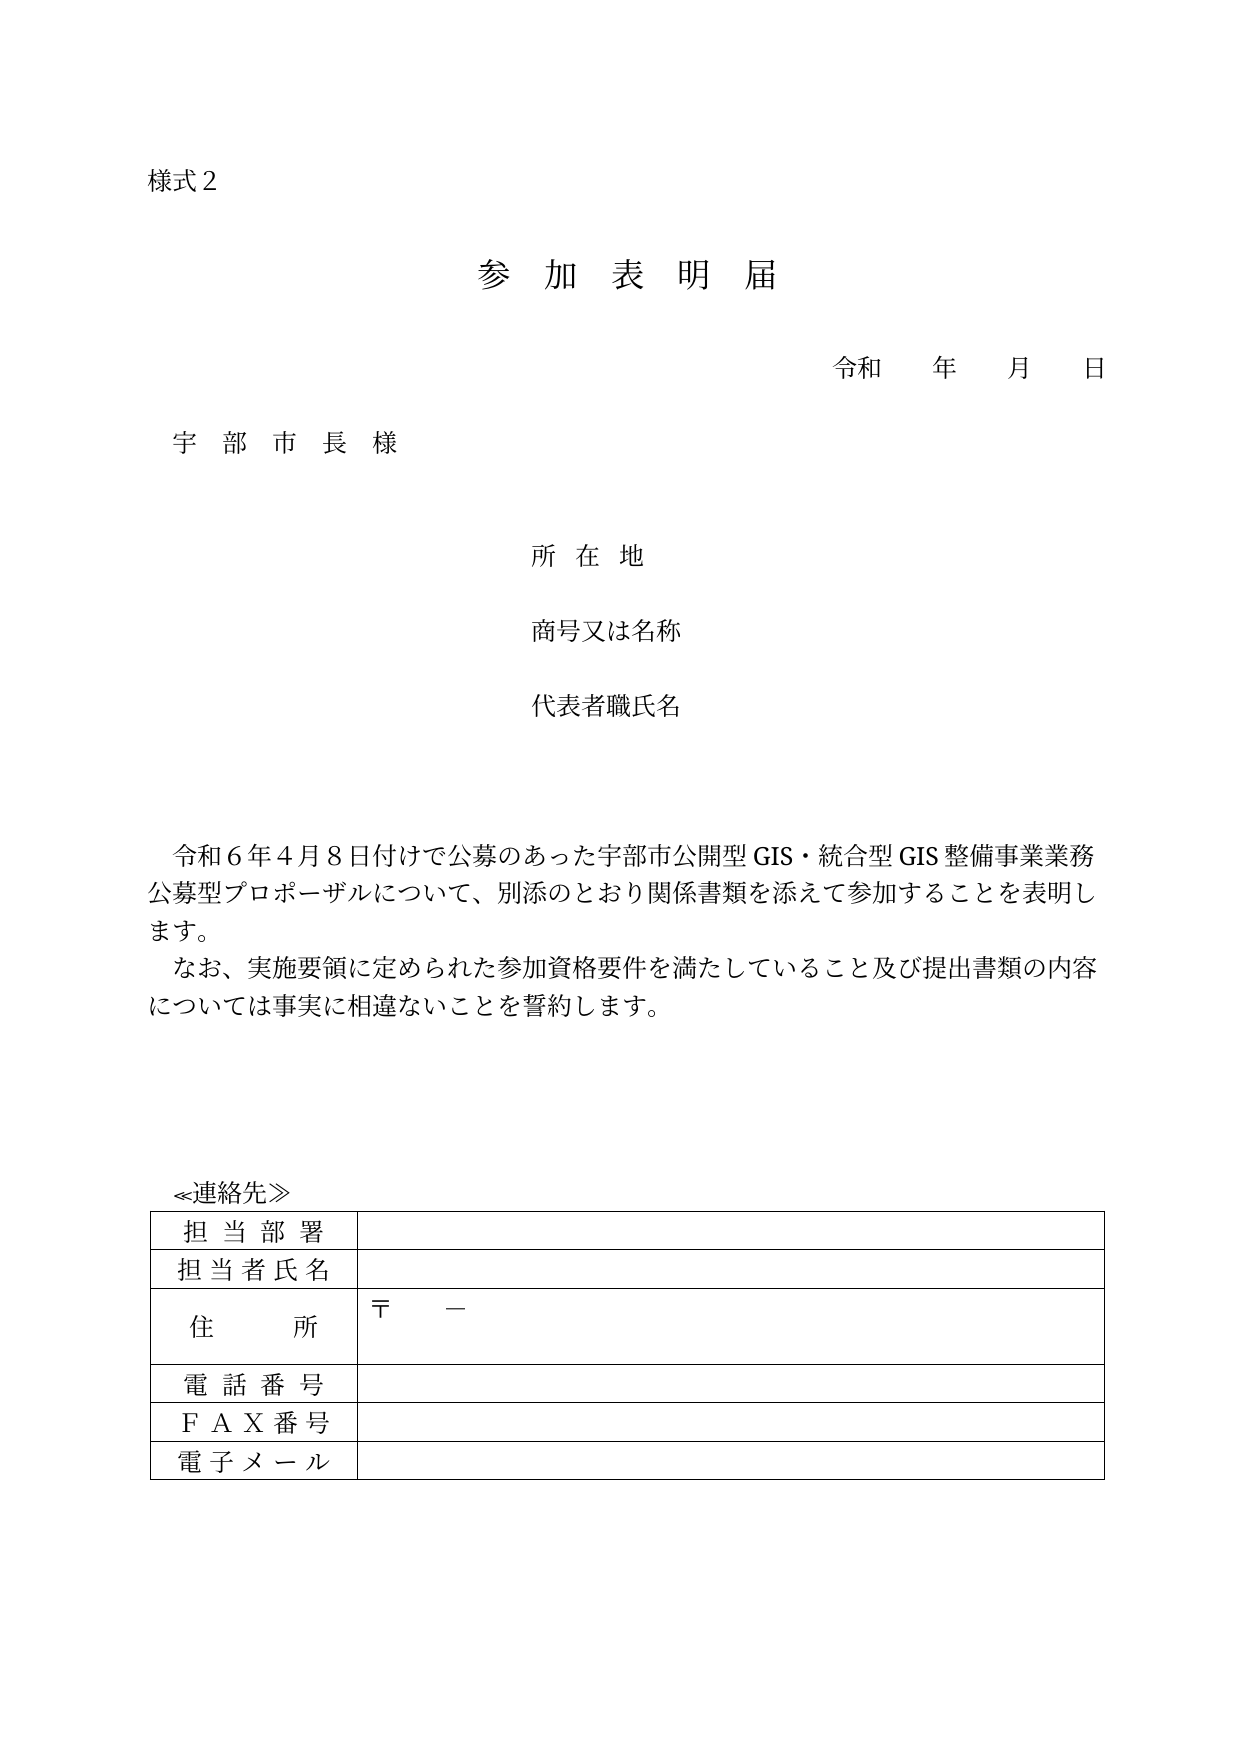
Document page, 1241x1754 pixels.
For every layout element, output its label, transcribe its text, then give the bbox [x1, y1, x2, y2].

table_header [358, 1212, 1104, 1249]
text 令和 年 月 日 [148, 348, 1107, 386]
text ≪連絡先≫ [148, 1173, 1107, 1211]
table_cell 〒 － [358, 1289, 1104, 1364]
text 令和６年４月８日付けで公募のあった宇部市公開型GIS・統合型GIS整備事業業務公募型プロポーザルについて、別添のとおり関係書類を添えて参加することを表明します。 [148, 836, 1107, 948]
table_header 担当部署 [151, 1212, 357, 1249]
text なお、実施要領に定められた参加資格要件を満たしていること及び提出書類の内容については事実に相違ないことを誓約します。 [148, 948, 1107, 1023]
table_cell 電子メール [151, 1442, 357, 1479]
text 宇 部 市 長 様 [148, 423, 1107, 461]
table_cell [358, 1403, 1104, 1441]
table_cell ＦＡＸ番号 [151, 1403, 357, 1441]
table_cell [358, 1250, 1104, 1288]
text 様式２ [148, 161, 1107, 198]
text 参 加 表 明 届 [148, 236, 1107, 311]
text 所在地 [148, 536, 1107, 573]
table_cell [358, 1365, 1104, 1402]
text 代表者職氏名 [148, 686, 1107, 723]
table_cell [358, 1442, 1104, 1479]
table_cell 担当者氏名 [151, 1250, 357, 1288]
text 商号又は名称 [148, 611, 1107, 648]
table_cell 住 所 [151, 1289, 357, 1364]
table_cell 電話番号 [151, 1365, 357, 1402]
